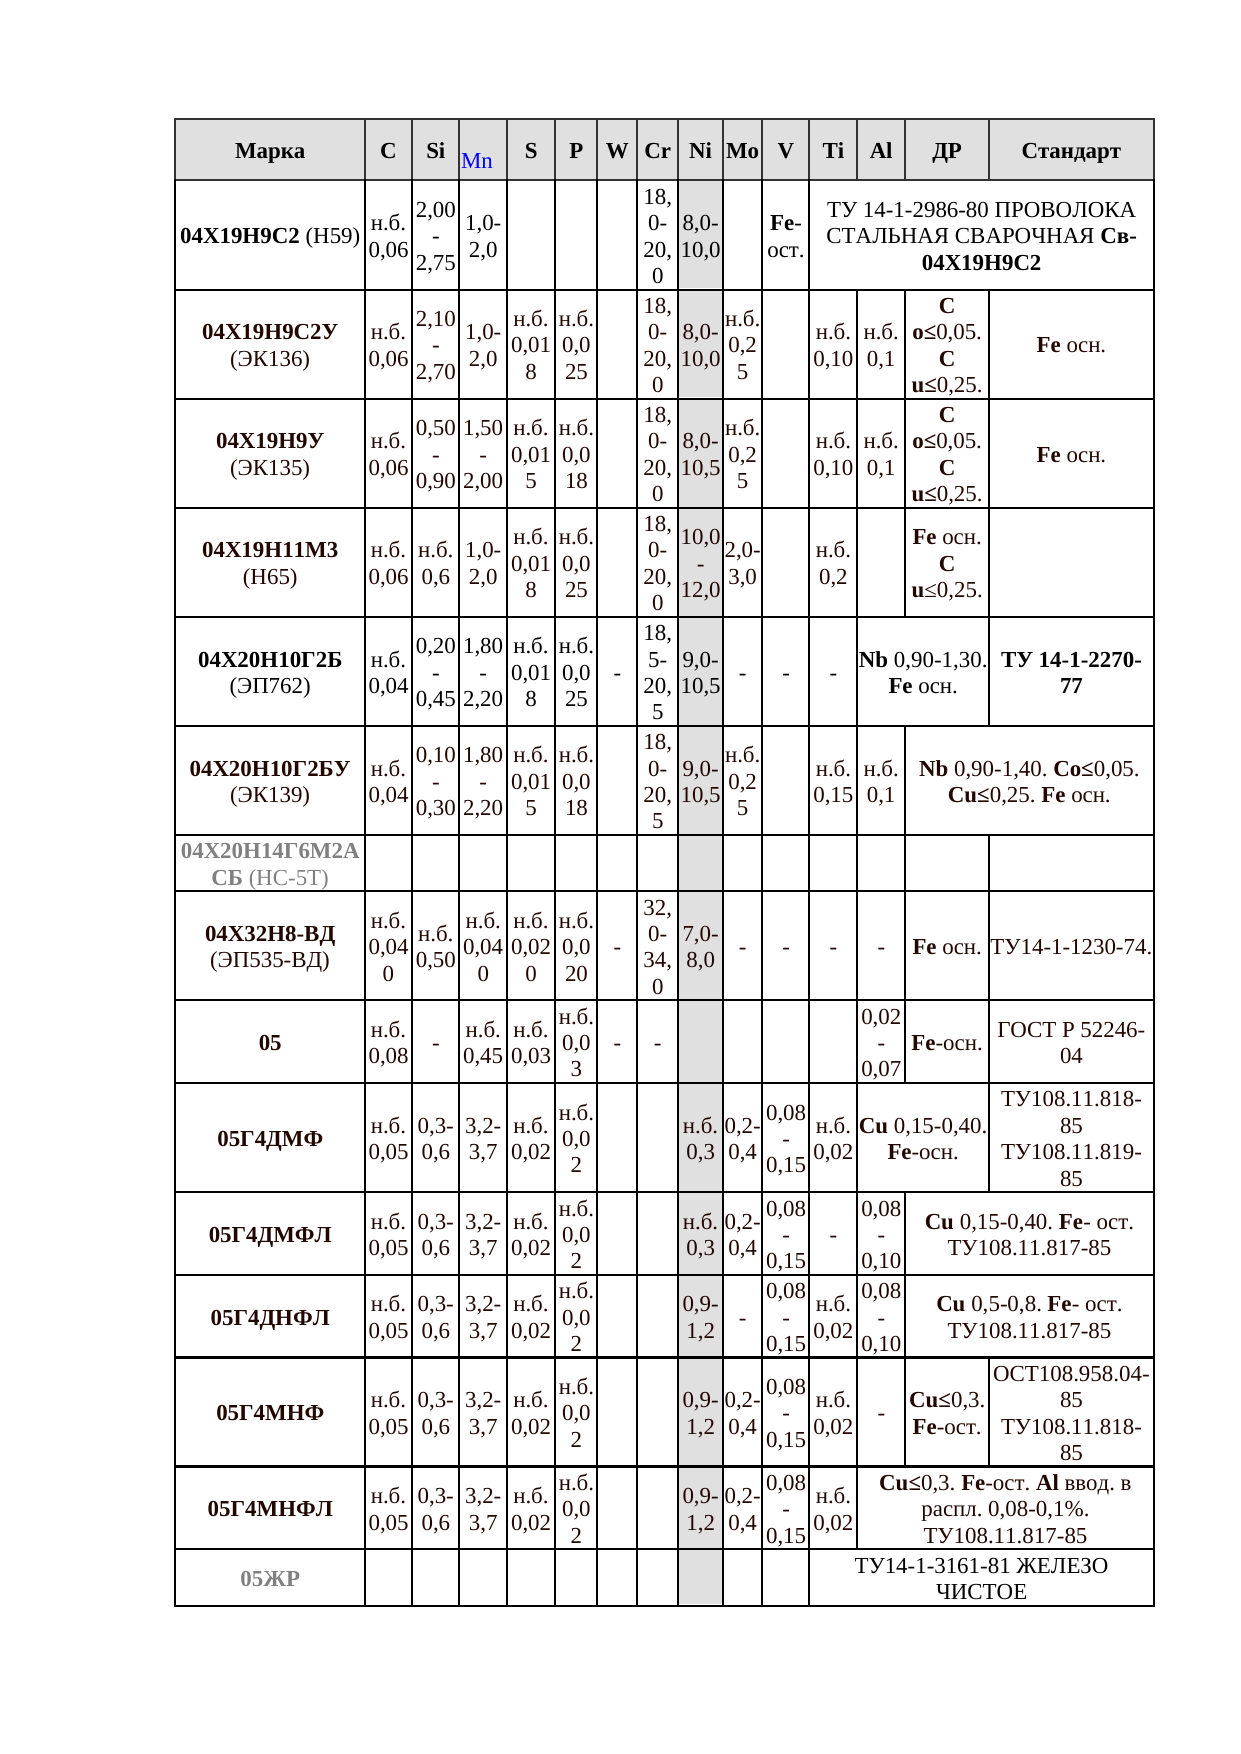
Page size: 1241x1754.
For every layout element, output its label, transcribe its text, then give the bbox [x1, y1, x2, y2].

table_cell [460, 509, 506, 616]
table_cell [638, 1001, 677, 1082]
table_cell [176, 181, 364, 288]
table_header C [366, 120, 411, 179]
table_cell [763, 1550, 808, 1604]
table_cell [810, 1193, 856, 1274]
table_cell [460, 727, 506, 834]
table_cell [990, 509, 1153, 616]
table_header Стандарт [990, 120, 1153, 179]
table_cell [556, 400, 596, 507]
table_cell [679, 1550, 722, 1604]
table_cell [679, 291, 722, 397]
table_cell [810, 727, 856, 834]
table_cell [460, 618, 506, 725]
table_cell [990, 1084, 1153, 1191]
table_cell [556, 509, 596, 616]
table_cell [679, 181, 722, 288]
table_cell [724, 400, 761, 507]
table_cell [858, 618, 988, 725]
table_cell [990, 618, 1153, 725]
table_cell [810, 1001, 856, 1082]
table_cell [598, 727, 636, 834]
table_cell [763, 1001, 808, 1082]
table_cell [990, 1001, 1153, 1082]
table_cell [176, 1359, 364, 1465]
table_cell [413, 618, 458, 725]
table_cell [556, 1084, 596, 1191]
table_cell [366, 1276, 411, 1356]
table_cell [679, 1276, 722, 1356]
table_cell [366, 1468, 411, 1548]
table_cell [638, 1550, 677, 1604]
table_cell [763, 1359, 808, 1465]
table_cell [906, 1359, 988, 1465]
table_header Ni [679, 120, 722, 179]
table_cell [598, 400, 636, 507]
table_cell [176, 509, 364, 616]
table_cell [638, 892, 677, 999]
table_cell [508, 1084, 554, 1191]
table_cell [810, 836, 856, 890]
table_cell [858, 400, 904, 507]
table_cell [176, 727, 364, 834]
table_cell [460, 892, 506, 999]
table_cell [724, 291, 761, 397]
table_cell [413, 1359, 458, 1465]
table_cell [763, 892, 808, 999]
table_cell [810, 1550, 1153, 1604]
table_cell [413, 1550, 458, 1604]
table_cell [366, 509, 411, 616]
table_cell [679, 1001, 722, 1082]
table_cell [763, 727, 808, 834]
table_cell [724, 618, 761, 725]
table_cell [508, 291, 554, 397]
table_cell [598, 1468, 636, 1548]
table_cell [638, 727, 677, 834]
table_header V [763, 120, 808, 179]
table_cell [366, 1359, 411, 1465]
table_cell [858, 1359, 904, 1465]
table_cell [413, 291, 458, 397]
table_header Марка [176, 120, 364, 179]
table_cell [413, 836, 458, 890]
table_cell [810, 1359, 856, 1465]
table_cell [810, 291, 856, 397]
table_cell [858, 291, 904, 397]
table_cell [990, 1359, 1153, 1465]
table_header P [556, 120, 596, 179]
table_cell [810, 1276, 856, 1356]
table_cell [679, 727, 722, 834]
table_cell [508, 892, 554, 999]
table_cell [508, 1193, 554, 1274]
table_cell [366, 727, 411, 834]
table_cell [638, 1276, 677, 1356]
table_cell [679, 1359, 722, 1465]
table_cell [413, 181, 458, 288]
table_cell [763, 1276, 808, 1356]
table_header Si [413, 120, 458, 179]
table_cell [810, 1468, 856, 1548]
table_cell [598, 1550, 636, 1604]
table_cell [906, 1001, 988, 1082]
table_header Al [858, 120, 904, 179]
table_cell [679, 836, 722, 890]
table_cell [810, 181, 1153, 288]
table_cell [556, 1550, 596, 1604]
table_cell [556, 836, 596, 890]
table_header W [598, 120, 636, 179]
table_header S [508, 120, 554, 179]
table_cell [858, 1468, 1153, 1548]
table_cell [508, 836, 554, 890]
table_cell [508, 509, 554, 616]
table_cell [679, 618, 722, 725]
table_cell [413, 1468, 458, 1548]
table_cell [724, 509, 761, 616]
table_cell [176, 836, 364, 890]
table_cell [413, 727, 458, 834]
table_header Cr [638, 120, 677, 179]
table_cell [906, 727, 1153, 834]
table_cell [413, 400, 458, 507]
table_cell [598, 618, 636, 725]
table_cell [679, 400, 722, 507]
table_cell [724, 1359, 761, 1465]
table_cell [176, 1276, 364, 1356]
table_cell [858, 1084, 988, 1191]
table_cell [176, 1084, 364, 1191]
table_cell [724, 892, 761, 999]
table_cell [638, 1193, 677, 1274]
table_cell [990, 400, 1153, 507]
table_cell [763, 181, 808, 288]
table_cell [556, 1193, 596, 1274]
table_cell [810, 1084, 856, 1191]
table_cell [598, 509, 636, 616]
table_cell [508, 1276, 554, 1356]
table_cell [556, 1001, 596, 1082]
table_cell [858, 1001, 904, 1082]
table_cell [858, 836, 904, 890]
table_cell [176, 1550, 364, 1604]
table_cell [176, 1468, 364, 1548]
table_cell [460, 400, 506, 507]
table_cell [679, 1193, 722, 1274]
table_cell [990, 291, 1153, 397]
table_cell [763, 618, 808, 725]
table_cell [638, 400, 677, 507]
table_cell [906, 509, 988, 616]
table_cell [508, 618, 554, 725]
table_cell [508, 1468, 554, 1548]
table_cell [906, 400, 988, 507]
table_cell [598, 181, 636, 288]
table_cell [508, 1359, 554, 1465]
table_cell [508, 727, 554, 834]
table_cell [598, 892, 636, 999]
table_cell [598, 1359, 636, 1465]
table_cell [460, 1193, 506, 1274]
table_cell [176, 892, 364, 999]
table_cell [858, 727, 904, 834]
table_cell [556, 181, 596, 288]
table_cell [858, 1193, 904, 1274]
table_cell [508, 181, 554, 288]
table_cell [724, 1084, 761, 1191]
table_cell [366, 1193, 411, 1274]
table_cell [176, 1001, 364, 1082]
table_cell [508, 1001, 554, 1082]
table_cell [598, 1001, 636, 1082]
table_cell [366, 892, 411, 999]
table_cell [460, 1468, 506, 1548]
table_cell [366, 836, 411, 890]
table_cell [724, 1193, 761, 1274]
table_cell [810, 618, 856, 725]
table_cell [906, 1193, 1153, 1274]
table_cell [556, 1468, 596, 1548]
table_header Mo [724, 120, 761, 179]
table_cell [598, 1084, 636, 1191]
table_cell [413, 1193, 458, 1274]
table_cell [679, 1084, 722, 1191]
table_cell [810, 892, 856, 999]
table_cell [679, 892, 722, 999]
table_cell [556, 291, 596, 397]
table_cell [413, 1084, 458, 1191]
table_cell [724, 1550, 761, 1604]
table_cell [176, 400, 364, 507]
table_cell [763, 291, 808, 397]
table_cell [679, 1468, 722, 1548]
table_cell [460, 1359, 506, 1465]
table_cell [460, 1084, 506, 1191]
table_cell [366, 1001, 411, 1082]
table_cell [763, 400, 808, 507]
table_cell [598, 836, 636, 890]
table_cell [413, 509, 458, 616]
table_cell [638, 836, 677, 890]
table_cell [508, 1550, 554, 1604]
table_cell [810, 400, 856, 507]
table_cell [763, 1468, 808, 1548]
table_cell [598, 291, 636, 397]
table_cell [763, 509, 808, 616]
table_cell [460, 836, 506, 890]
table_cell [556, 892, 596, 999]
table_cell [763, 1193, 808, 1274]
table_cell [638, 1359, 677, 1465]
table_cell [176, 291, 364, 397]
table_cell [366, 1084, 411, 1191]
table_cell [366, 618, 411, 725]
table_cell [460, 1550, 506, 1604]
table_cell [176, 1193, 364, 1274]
table_header Ti [810, 120, 856, 179]
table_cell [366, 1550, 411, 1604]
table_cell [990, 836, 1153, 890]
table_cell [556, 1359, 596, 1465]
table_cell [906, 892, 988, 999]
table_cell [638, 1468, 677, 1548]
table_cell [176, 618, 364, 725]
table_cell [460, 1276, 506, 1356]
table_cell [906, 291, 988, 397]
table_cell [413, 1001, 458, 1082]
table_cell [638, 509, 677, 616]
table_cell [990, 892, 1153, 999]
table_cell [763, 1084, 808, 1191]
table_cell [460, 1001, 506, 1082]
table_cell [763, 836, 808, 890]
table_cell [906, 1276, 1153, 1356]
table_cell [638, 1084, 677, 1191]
table_header Mn [460, 120, 506, 179]
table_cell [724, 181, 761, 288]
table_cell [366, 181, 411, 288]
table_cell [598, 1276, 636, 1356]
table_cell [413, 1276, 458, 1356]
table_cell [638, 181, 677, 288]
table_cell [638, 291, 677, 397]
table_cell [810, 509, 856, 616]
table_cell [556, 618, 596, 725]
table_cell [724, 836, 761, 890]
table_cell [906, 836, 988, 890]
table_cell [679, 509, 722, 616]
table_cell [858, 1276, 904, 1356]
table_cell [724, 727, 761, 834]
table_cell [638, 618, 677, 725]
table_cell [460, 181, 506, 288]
table_header ДР [906, 120, 988, 179]
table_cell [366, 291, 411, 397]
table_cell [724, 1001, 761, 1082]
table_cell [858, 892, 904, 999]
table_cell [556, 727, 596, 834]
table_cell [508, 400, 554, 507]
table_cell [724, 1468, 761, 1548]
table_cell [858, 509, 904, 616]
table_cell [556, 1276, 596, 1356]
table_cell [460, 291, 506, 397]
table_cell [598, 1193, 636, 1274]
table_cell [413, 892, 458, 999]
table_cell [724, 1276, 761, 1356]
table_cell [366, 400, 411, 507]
